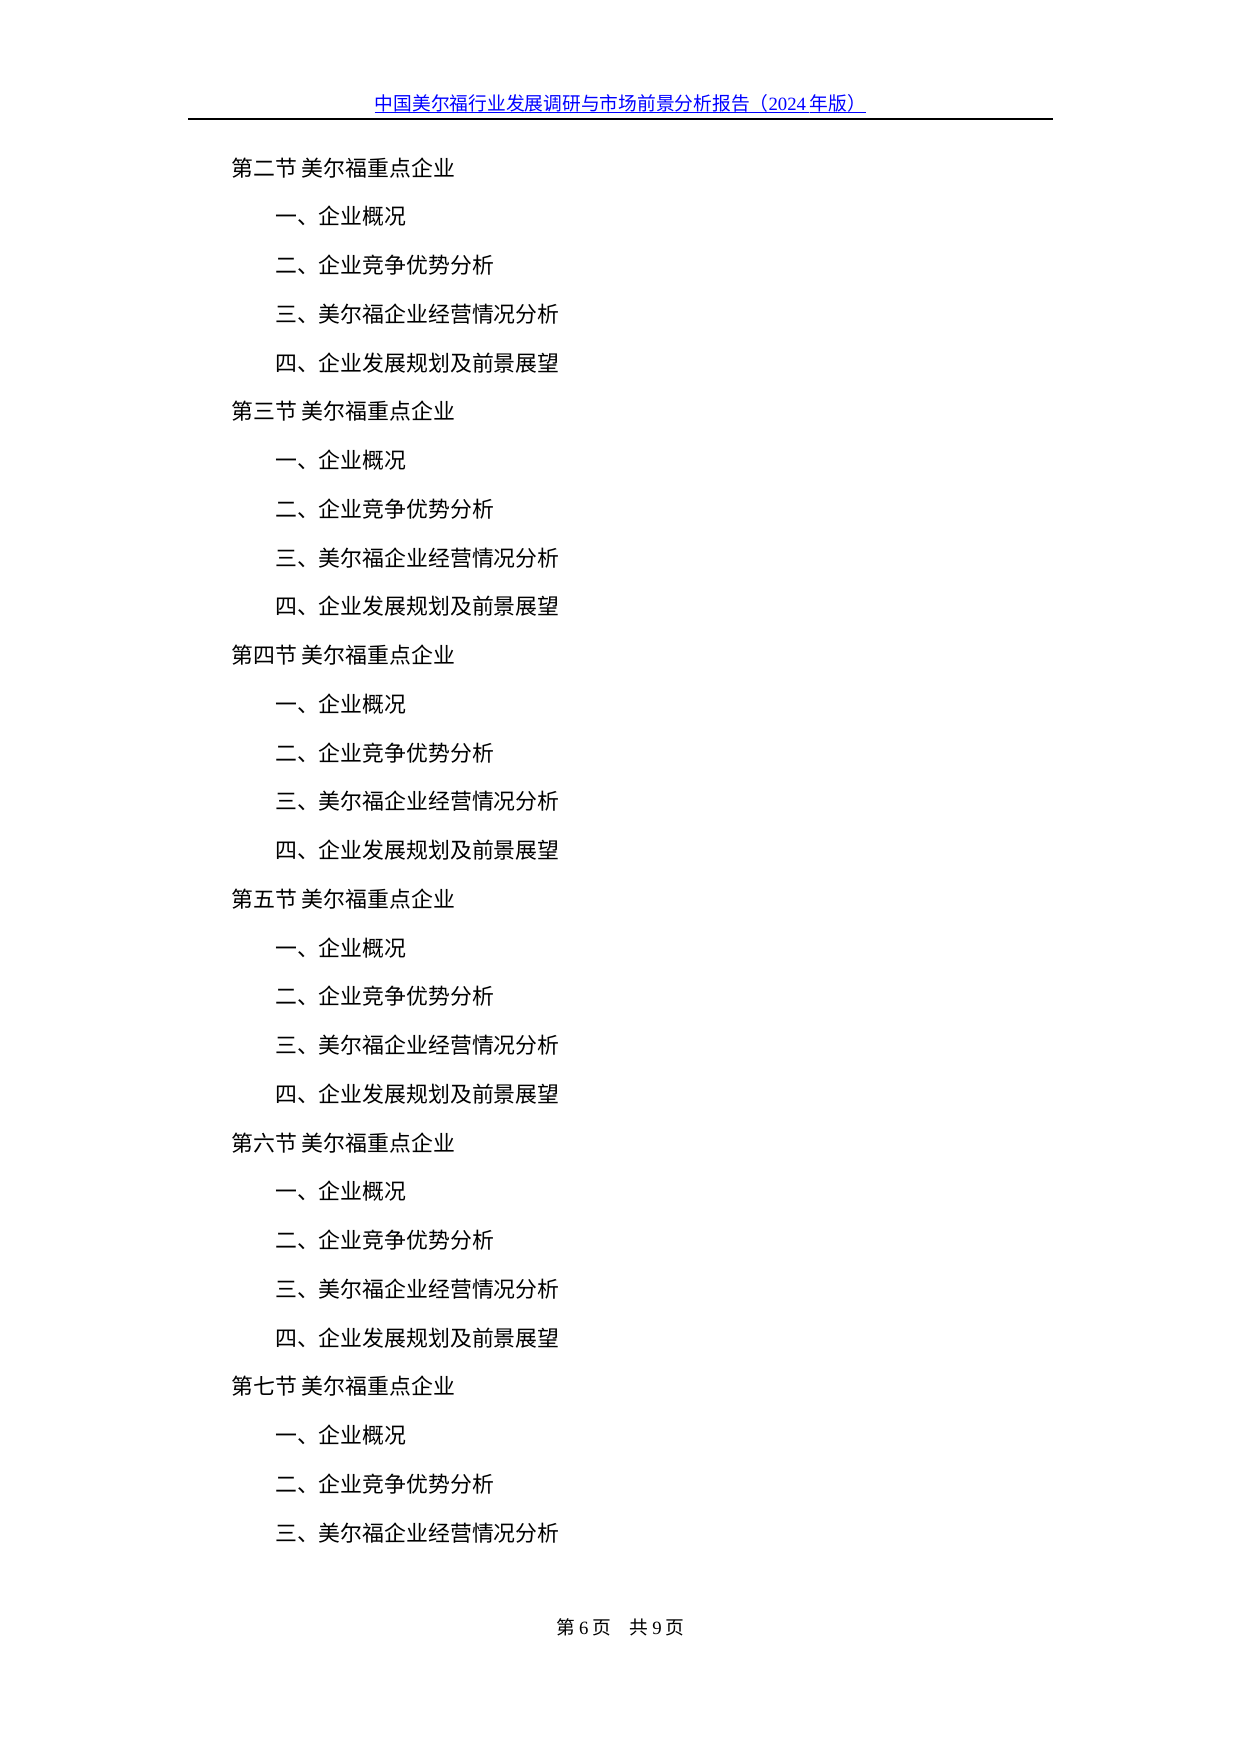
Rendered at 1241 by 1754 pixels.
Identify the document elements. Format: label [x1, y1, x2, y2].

text [187, 150, 1053, 1548]
